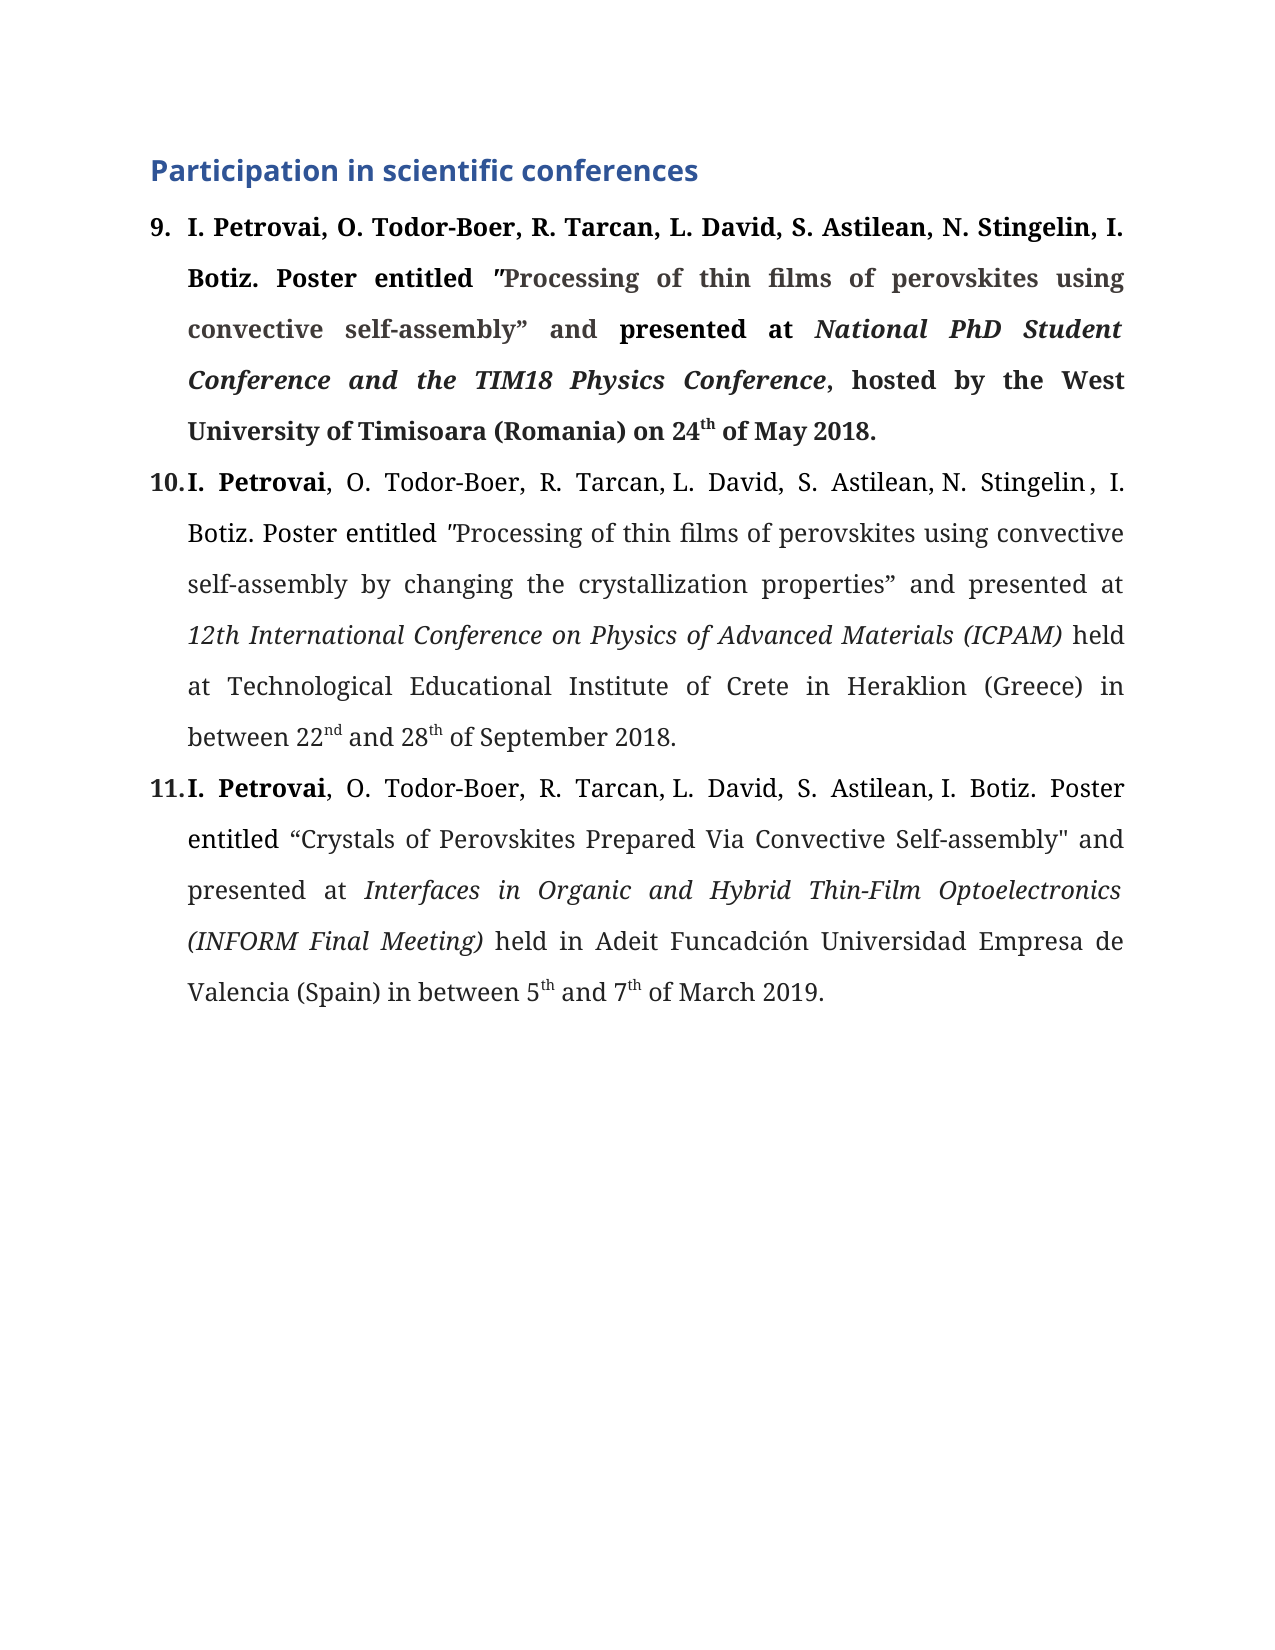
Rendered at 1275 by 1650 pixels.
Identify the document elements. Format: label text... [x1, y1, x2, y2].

list I. Petrovai, O. Todor-Boer, R. Tarcan, L. David, S. Astilean, N. Stingelin, I. Botiz. Poster entitled "Processing of thin films of perovskites using convective self-assembly” and presented at National PhD Student Conference and the TIM18 Physics Conference, hosted by the West University of Timisoara (Romania) on 24th of May 2018. [150, 209, 1125, 448]
list I. Petrovai, O. Todor-Boer, R. Tarcan, L. David, S. Astilean, I. Botiz. Poster entitled “Crystals of Perovskites Prepared Via Convective Self-assembly" and presented at Interfaces in Organic and Hybrid Thin-Film Optoelectronics (INFORM Final Meeting) held in Adeit Funcadción Universidad Empresa de Valencia (Spain) in between 5th and 7th of March 2019. [150, 771, 1125, 1009]
list I. Petrovai, O. Todor-Boer, R. Tarcan, L. David, S. Astilean, N. Stingelin , I. Botiz. Poster entitled "Processing of thin films of perovskites using convective self-assembly by changing the crystallization properties” and presented at 12th International Conference on Physics of Advanced Materials (ICPAM) held at Technological Educational Institute of Crete in Heraklion (Greece) in between 22nd and 28th of September 2018. [150, 465, 1125, 754]
subtitle Participation in scientific conferences [150, 150, 1125, 190]
